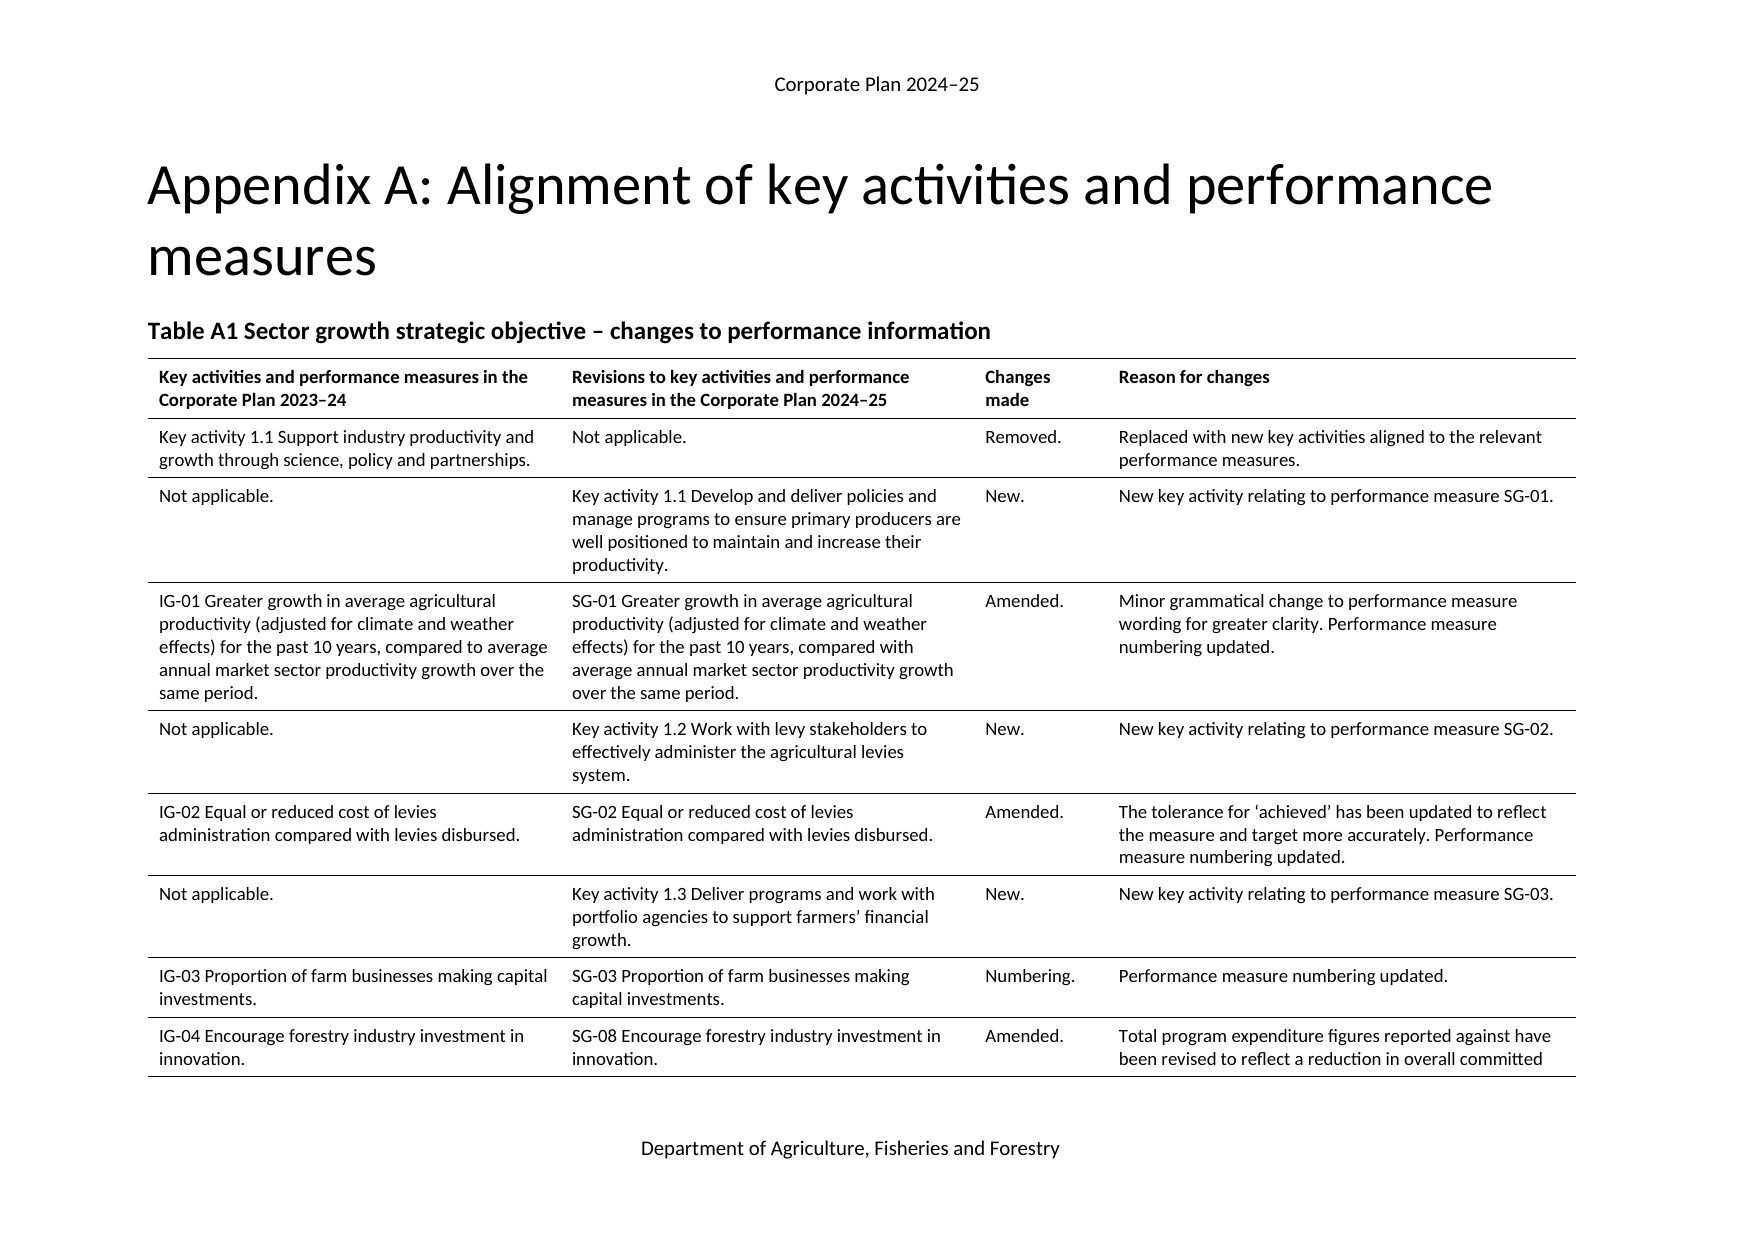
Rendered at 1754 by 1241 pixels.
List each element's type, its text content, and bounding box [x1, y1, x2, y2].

table_cell New. [974, 876, 1107, 957]
table_cell New key activity relating to performance measure SG-01. [1108, 478, 1576, 582]
table_cell Removed. [974, 419, 1107, 477]
table_cell Performance measure numbering updated. [1108, 958, 1576, 1017]
table_cell SG-02 Equal or reduced cost of levies administration compared with levies disbursed. [561, 794, 974, 875]
table_cell SG-03 Proportion of farm businesses making capital investments. [561, 958, 974, 1017]
table_header Key activities and performance measures in the Corporate Plan 2023–24 [148, 359, 561, 418]
table_cell Key activity 1.2 Work with levy stakeholders to effectively administer the agricultural levies system. [561, 711, 974, 793]
table_cell Amended. [974, 794, 1107, 875]
table_cell IG-03 Proportion of farm businesses making capital investments. [148, 958, 561, 1017]
table_cell New key activity relating to performance measure SG-03. [1108, 876, 1576, 957]
table_cell Key activity 1.1 Support industry productivity and growth through science, policy and partnerships. [148, 419, 561, 477]
table_cell Not applicable. [148, 711, 561, 793]
table_cell IG-01 Greater growth in average agricultural productivity (adjusted for climate and weather effects) for the past 10 years, compared to average annual market sector productivity growth over the same period. [148, 583, 561, 710]
table_cell SG-08 Encourage forestry industry investment in innovation. [561, 1018, 974, 1076]
table_header Changes made [974, 359, 1107, 418]
table_cell Key activity 1.3 Deliver programs and work with portfolio agencies to support farmers’ financial growth. [561, 876, 974, 957]
table_cell Amended. [974, 1018, 1107, 1076]
table_header Reason for changes [1108, 359, 1576, 418]
table_cell Amended. [974, 583, 1107, 710]
table_cell Minor grammatical change to performance measure wording for greater clarity. Performance measure numbering updated. [1108, 583, 1576, 710]
subtitle Appendix A: Alignment of key activities and performance measures [148, 148, 1606, 290]
table_cell IG-04 Encourage forestry industry investment in innovation. [148, 1018, 561, 1076]
text Table A1 Sector growth strategic objective – changes to performance information [148, 315, 1606, 346]
table_cell Not applicable. [561, 419, 974, 477]
table_cell New key activity relating to performance measure SG-02. [1108, 711, 1576, 793]
table_cell The tolerance for ‘achieved’ has been updated to reflect the measure and target more accurately. Performance measure numbering updated. [1108, 794, 1576, 875]
table_cell New. [974, 478, 1107, 582]
table_cell Key activity 1.1 Develop and deliver policies and manage programs to ensure primary producers are well positioned to maintain and increase their productivity. [561, 478, 974, 582]
table_cell Replaced with new key activities aligned to the relevant performance measures. [1108, 419, 1576, 477]
table_cell New. [974, 711, 1107, 793]
table_header Revisions to key activities and performance measures in the Corporate Plan 2024–25 [561, 359, 974, 418]
table_cell IG-02 Equal or reduced cost of levies administration compared with levies disbursed. [148, 794, 561, 875]
table_cell Not applicable. [148, 478, 561, 582]
table_cell Not applicable. [148, 876, 561, 957]
table_cell SG-01 Greater growth in average agricultural productivity (adjusted for climate and weather effects) for the past 10 years, compared with average annual market sector productivity growth over the same period. [561, 583, 974, 710]
table_cell Numbering. [974, 958, 1107, 1017]
